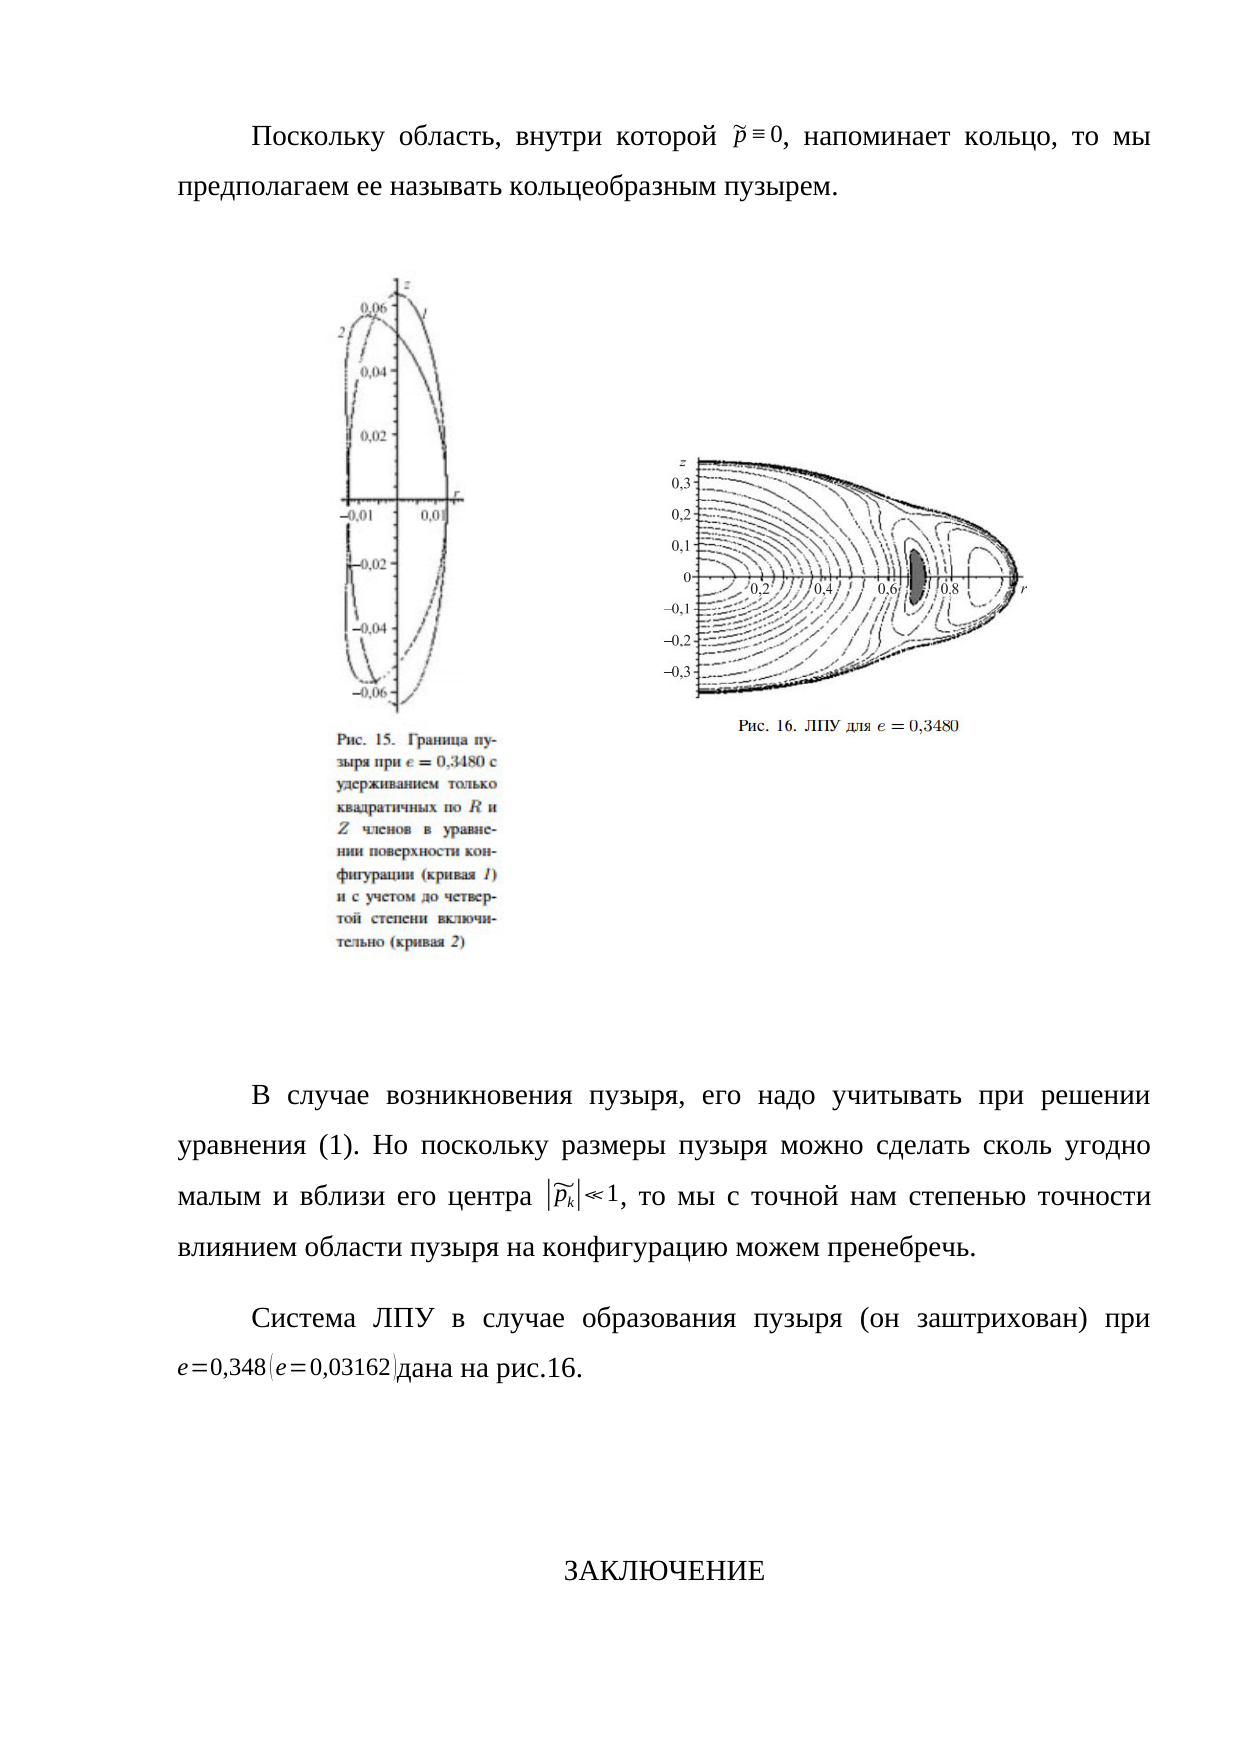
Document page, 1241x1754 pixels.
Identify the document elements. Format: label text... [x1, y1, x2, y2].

picture [628, 426, 1071, 757]
text В случае возникновения пузыря, его надо учитывать при решении уравнения (1). Но поскольку размеры пузыря можно сделать сколь угодно малым и вблизи его центра , то мы с точной нам степенью точности влиянием области пузыря на конфигурацию можем пренебречь. [177, 1077, 1152, 1263]
picture [291, 258, 527, 969]
text Поскольку область, внутри которой , напоминает кольцо, то мы предполагаем ее называть кольцеобразным пузырем. [177, 118, 1152, 202]
text ЗАКЛЮЧЕНИЕ [177, 1553, 1152, 1587]
text Система ЛПУ в случае образования пузыря (он заштрихован) при дана на рис.16. [177, 1300, 1152, 1385]
